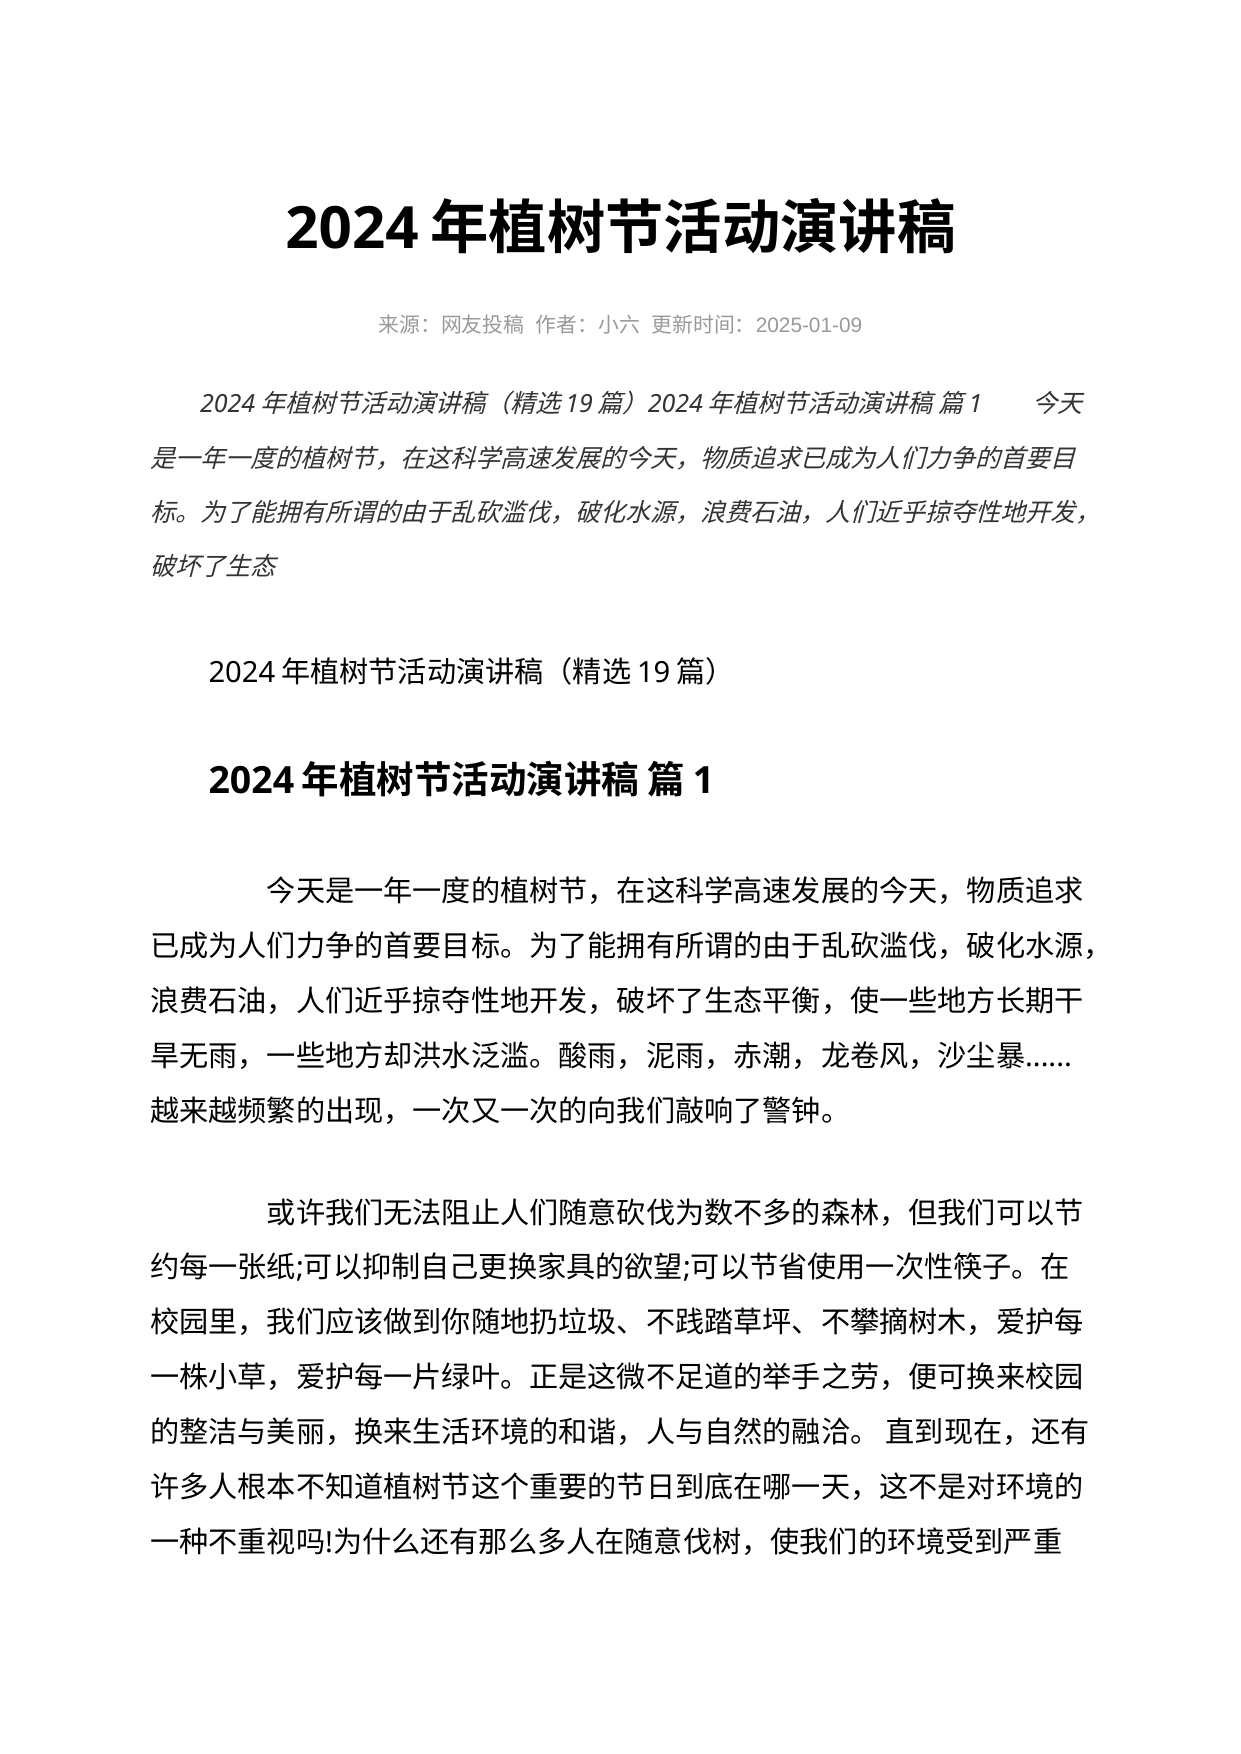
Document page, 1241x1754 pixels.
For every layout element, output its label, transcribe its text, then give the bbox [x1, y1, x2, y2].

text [150, 1189, 1090, 1561]
text 2024年植树节活动演讲稿 篇1 [150, 750, 1090, 804]
text 来源：网友投稿 作者：小六 更新时间：2025-01-09 [150, 313, 1090, 337]
text 2024年植树节活动演讲稿（精选19篇） [150, 648, 1090, 691]
subtitle 2024年植树节活动演讲稿 [150, 181, 1090, 266]
text 2024年植树节活动演讲稿（精选19篇）2024年植树节活动演讲稿 篇1 今天是一年一度的植树节，在这科学高速发展的今天，物质追求已成为人们力争的首要目标。为了能拥有所谓的由于乱砍滥伐，破化水源，浪费石油，人们近乎掠夺性地开发，破坏了生态 [150, 384, 1090, 583]
text 今天是一年一度的植树节，在这科学高速发展的今天，物质追求已成为人们力争的首要目标。为了能拥有所谓的由于乱砍滥伐，破化水源，浪费石油，人们近乎掠夺性地开发，破坏了生态平衡，使一些地方长期干旱无雨，一些地方却洪水泛滥。酸雨，泥雨，赤潮，龙卷风，沙尘暴......越来越频繁的出现，一次又一次的向我们敲响了警钟。 [150, 868, 1090, 1130]
